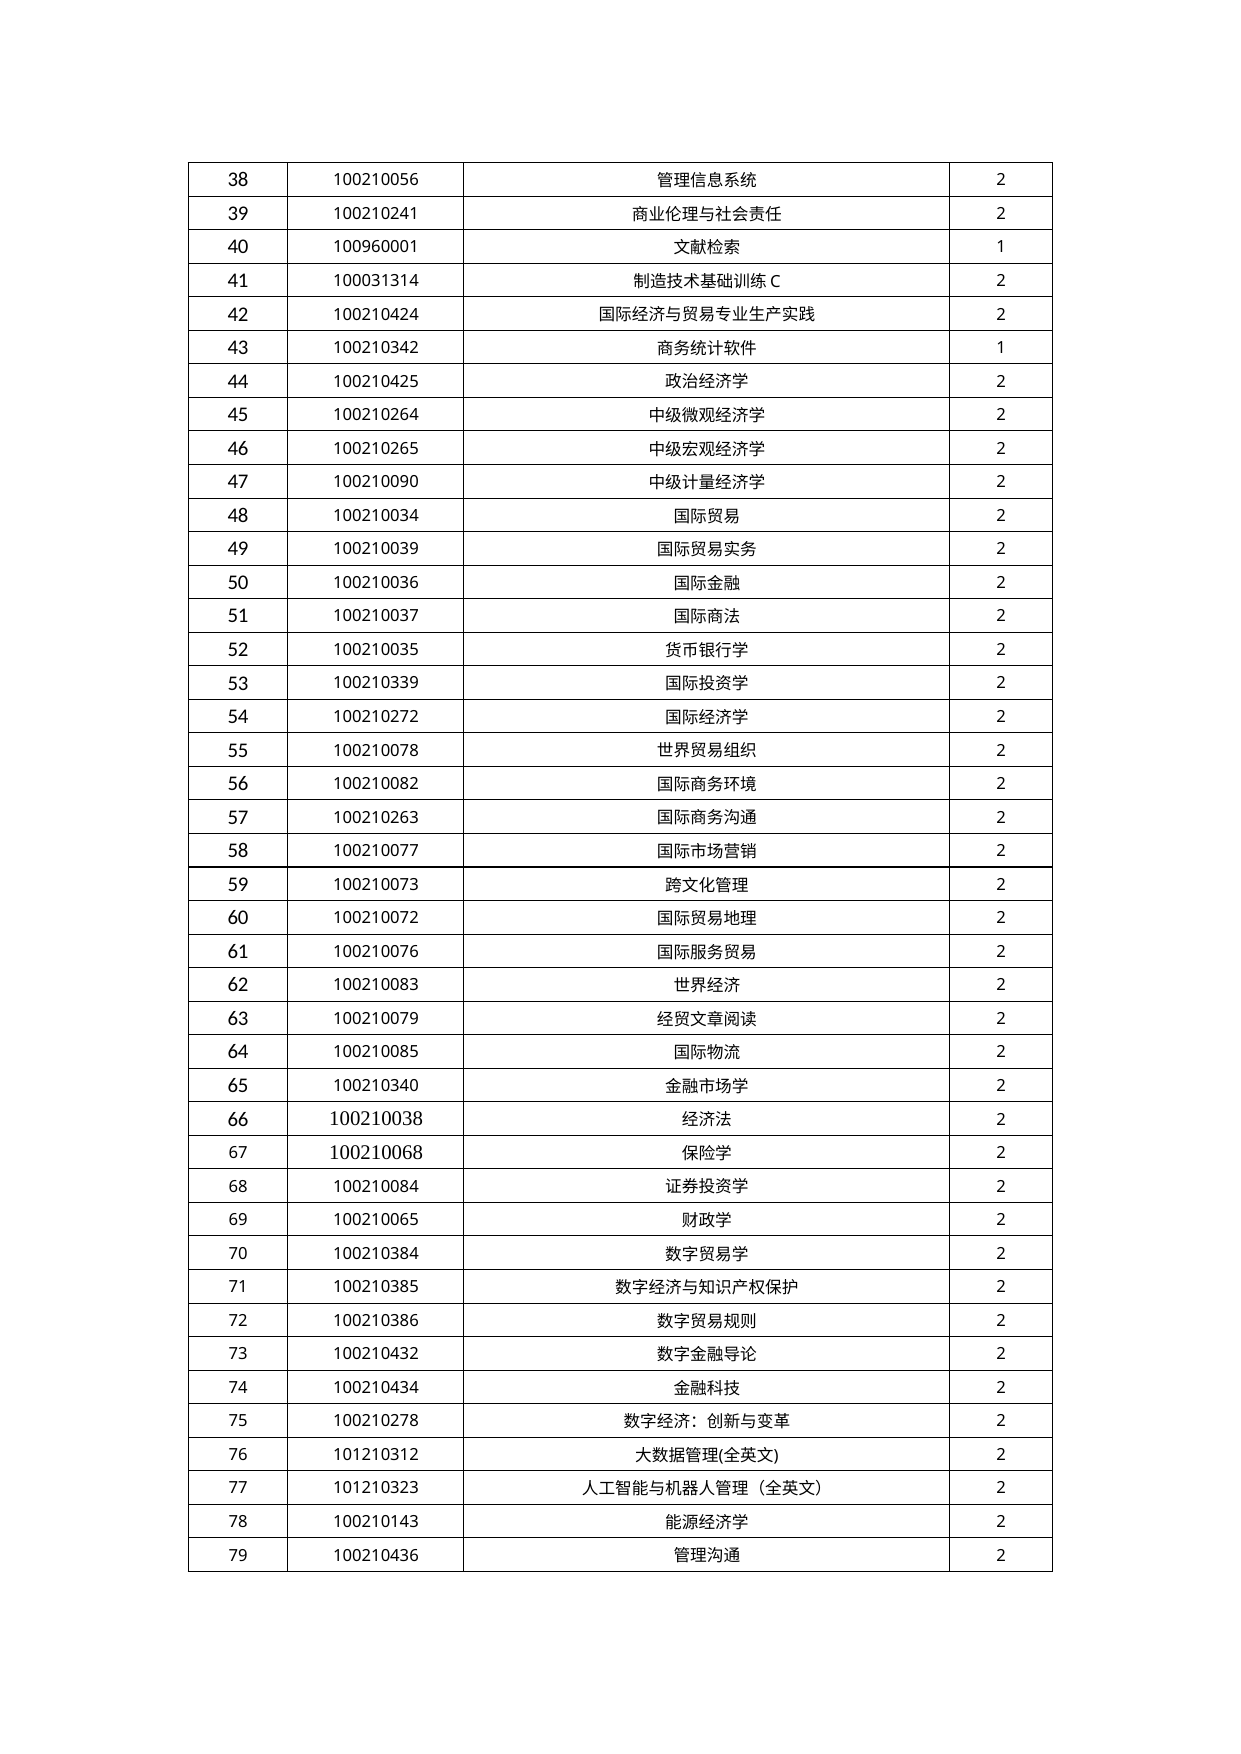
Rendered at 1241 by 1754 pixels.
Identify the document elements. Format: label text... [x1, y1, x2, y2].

table_cell 76 [189, 1438, 287, 1470]
table_cell 2 [950, 566, 1052, 598]
table_cell 79 [189, 1538, 287, 1571]
table_cell 100210385 [288, 1270, 463, 1302]
table_cell 2 [950, 1337, 1052, 1369]
table_cell 100210083 [288, 968, 463, 1001]
table_cell 100210034 [288, 499, 463, 531]
table_cell 100210076 [288, 935, 463, 967]
table_cell 国际贸易实务 [464, 532, 949, 564]
table_cell 70 [189, 1236, 287, 1269]
table_cell 62 [189, 968, 287, 1001]
table_cell 2 [950, 599, 1052, 632]
table_cell 100210432 [288, 1337, 463, 1369]
table_cell 大数据管理(全英文) [464, 1438, 949, 1470]
table_cell 国际经济学 [464, 700, 949, 732]
table_cell 政治经济学 [464, 364, 949, 397]
table_cell 57 [189, 800, 287, 833]
table_cell 国际商法 [464, 599, 949, 632]
table_cell 中级计量经济学 [464, 465, 949, 497]
table_cell 人工智能与机器人管理（全英文） [464, 1471, 949, 1504]
table_cell 49 [189, 532, 287, 564]
table_cell 世界经济 [464, 968, 949, 1001]
table_cell 国际服务贸易 [464, 935, 949, 967]
table_cell 2 [950, 1169, 1052, 1202]
table_cell 国际物流 [464, 1035, 949, 1068]
table_cell 2 [950, 431, 1052, 464]
table_cell 国际经济与贸易专业生产实践 [464, 297, 949, 330]
table_cell 100210065 [288, 1203, 463, 1235]
table_cell 100210082 [288, 767, 463, 799]
table_cell 2 [950, 666, 1052, 699]
table_cell 2 [950, 1371, 1052, 1403]
table_cell 100210056 [288, 163, 463, 196]
table_cell 100210077 [288, 834, 463, 866]
table_cell 数字金融导论 [464, 1337, 949, 1369]
table_cell 100210068 [288, 1136, 463, 1168]
table_cell 2 [950, 1438, 1052, 1470]
table_cell 证券投资学 [464, 1169, 949, 1202]
table_cell 100210084 [288, 1169, 463, 1202]
table_cell 100210265 [288, 431, 463, 464]
table_cell 100210264 [288, 398, 463, 430]
table_cell 100210143 [288, 1505, 463, 1537]
table_cell 2 [950, 1505, 1052, 1537]
table_cell 100210434 [288, 1371, 463, 1403]
table_cell 2 [950, 1404, 1052, 1437]
table_cell 2 [950, 163, 1052, 196]
table_cell 2 [950, 633, 1052, 665]
table_cell 41 [189, 264, 287, 296]
table_cell 100210278 [288, 1404, 463, 1437]
table_cell 100210037 [288, 599, 463, 632]
table_cell 100210263 [288, 800, 463, 833]
table_cell 2 [950, 1471, 1052, 1504]
table_cell 数字经济与知识产权保护 [464, 1270, 949, 1302]
table_cell 52 [189, 633, 287, 665]
table_cell 67 [189, 1136, 287, 1168]
table_cell 65 [189, 1069, 287, 1101]
table_cell 73 [189, 1337, 287, 1369]
table_cell 中级微观经济学 [464, 398, 949, 430]
table_cell 2 [950, 1069, 1052, 1101]
table_cell 金融市场学 [464, 1069, 949, 1101]
table_cell 2 [950, 935, 1052, 967]
table_cell 100210078 [288, 733, 463, 766]
table_cell 2 [950, 297, 1052, 330]
table_cell 59 [189, 868, 287, 900]
table_cell 58 [189, 834, 287, 866]
table_cell 72 [189, 1304, 287, 1336]
table_cell 2 [950, 1538, 1052, 1571]
table_cell 45 [189, 398, 287, 430]
table_cell 2 [950, 968, 1052, 1001]
table_cell 文献检索 [464, 230, 949, 263]
table_cell 国际商务沟通 [464, 800, 949, 833]
table_cell 63 [189, 1002, 287, 1034]
table_cell 2 [950, 1136, 1052, 1168]
table_cell 国际商务环境 [464, 767, 949, 799]
table_cell 制造技术基础训练C [464, 264, 949, 296]
table_cell 44 [189, 364, 287, 397]
table_cell 50 [189, 566, 287, 598]
table_cell 68 [189, 1169, 287, 1202]
table_cell 74 [189, 1371, 287, 1403]
table_cell 2 [950, 834, 1052, 866]
table_cell 100210085 [288, 1035, 463, 1068]
table_cell 100210079 [288, 1002, 463, 1034]
table_cell 75 [189, 1404, 287, 1437]
table_cell 2 [950, 1002, 1052, 1034]
table_cell 101210312 [288, 1438, 463, 1470]
table_cell 商务统计软件 [464, 331, 949, 363]
table_cell 71 [189, 1270, 287, 1302]
table_cell 100210386 [288, 1304, 463, 1336]
table_cell 管理信息系统 [464, 163, 949, 196]
table_cell 国际市场营销 [464, 834, 949, 866]
table_cell 100210425 [288, 364, 463, 397]
table_cell 2 [950, 1236, 1052, 1269]
table_cell 中级宏观经济学 [464, 431, 949, 464]
table_cell 66 [189, 1102, 287, 1135]
table_cell 100210036 [288, 566, 463, 598]
table_cell 100210339 [288, 666, 463, 699]
table_cell 48 [189, 499, 287, 531]
table_cell 商业伦理与社会责任 [464, 197, 949, 229]
table_cell 100031314 [288, 264, 463, 296]
table_cell 100210436 [288, 1538, 463, 1571]
table_cell 货币银行学 [464, 633, 949, 665]
table_cell 54 [189, 700, 287, 732]
table_cell 101210323 [288, 1471, 463, 1504]
table_cell 经济法 [464, 1102, 949, 1135]
table_cell 2 [950, 532, 1052, 564]
table_cell 100210272 [288, 700, 463, 732]
table_cell 管理沟通 [464, 1538, 949, 1571]
table_cell 2 [950, 800, 1052, 833]
table_cell 100210384 [288, 1236, 463, 1269]
table_cell 43 [189, 331, 287, 363]
table_cell 39 [189, 197, 287, 229]
table_cell 47 [189, 465, 287, 497]
table_cell 经贸文章阅读 [464, 1002, 949, 1034]
table_cell 2 [950, 264, 1052, 296]
table_cell 2 [950, 1270, 1052, 1302]
table_cell 100210035 [288, 633, 463, 665]
table_cell 46 [189, 431, 287, 464]
table_cell 42 [189, 297, 287, 330]
table_cell 2 [950, 1203, 1052, 1235]
table_cell 2 [950, 767, 1052, 799]
table_cell 78 [189, 1505, 287, 1537]
table_cell 100210073 [288, 868, 463, 900]
table_cell 2 [950, 1035, 1052, 1068]
table_cell 100210424 [288, 297, 463, 330]
table_cell 世界贸易组织 [464, 733, 949, 766]
table_cell 跨文化管理 [464, 868, 949, 900]
table_cell 53 [189, 666, 287, 699]
table_cell 100210072 [288, 901, 463, 933]
table_cell 1 [950, 331, 1052, 363]
table_cell 能源经济学 [464, 1505, 949, 1537]
table_cell 2 [950, 398, 1052, 430]
table_cell 100210340 [288, 1069, 463, 1101]
table_cell 国际贸易 [464, 499, 949, 531]
table_cell 2 [950, 868, 1052, 900]
table_cell 2 [950, 733, 1052, 766]
table_cell 国际贸易地理 [464, 901, 949, 933]
table_cell 2 [950, 1102, 1052, 1135]
table_cell 60 [189, 901, 287, 933]
table_cell 100960001 [288, 230, 463, 263]
table_cell 数字贸易规则 [464, 1304, 949, 1336]
table_cell 100210241 [288, 197, 463, 229]
table_cell 财政学 [464, 1203, 949, 1235]
table_cell 2 [950, 1304, 1052, 1336]
table_cell 51 [189, 599, 287, 632]
table_cell 100210090 [288, 465, 463, 497]
table_cell 77 [189, 1471, 287, 1504]
table_cell 100210039 [288, 532, 463, 564]
table_cell 数字贸易学 [464, 1236, 949, 1269]
table_cell 100210342 [288, 331, 463, 363]
table_cell 56 [189, 767, 287, 799]
table_cell 2 [950, 700, 1052, 732]
table_cell 40 [189, 230, 287, 263]
table_cell 38 [189, 163, 287, 196]
table_cell 1 [950, 230, 1052, 263]
table_cell 国际金融 [464, 566, 949, 598]
table_cell 61 [189, 935, 287, 967]
table_cell 2 [950, 465, 1052, 497]
table_cell 2 [950, 364, 1052, 397]
table_cell 金融科技 [464, 1371, 949, 1403]
table_cell 数字经济：创新与变革 [464, 1404, 949, 1437]
table_cell 100210038 [288, 1102, 463, 1135]
table_cell 保险学 [464, 1136, 949, 1168]
table_cell 国际投资学 [464, 666, 949, 699]
table_cell 2 [950, 499, 1052, 531]
table_cell 64 [189, 1035, 287, 1068]
table_cell 2 [950, 901, 1052, 933]
table_cell 69 [189, 1203, 287, 1235]
table_cell 2 [950, 197, 1052, 229]
table_cell 55 [189, 733, 287, 766]
